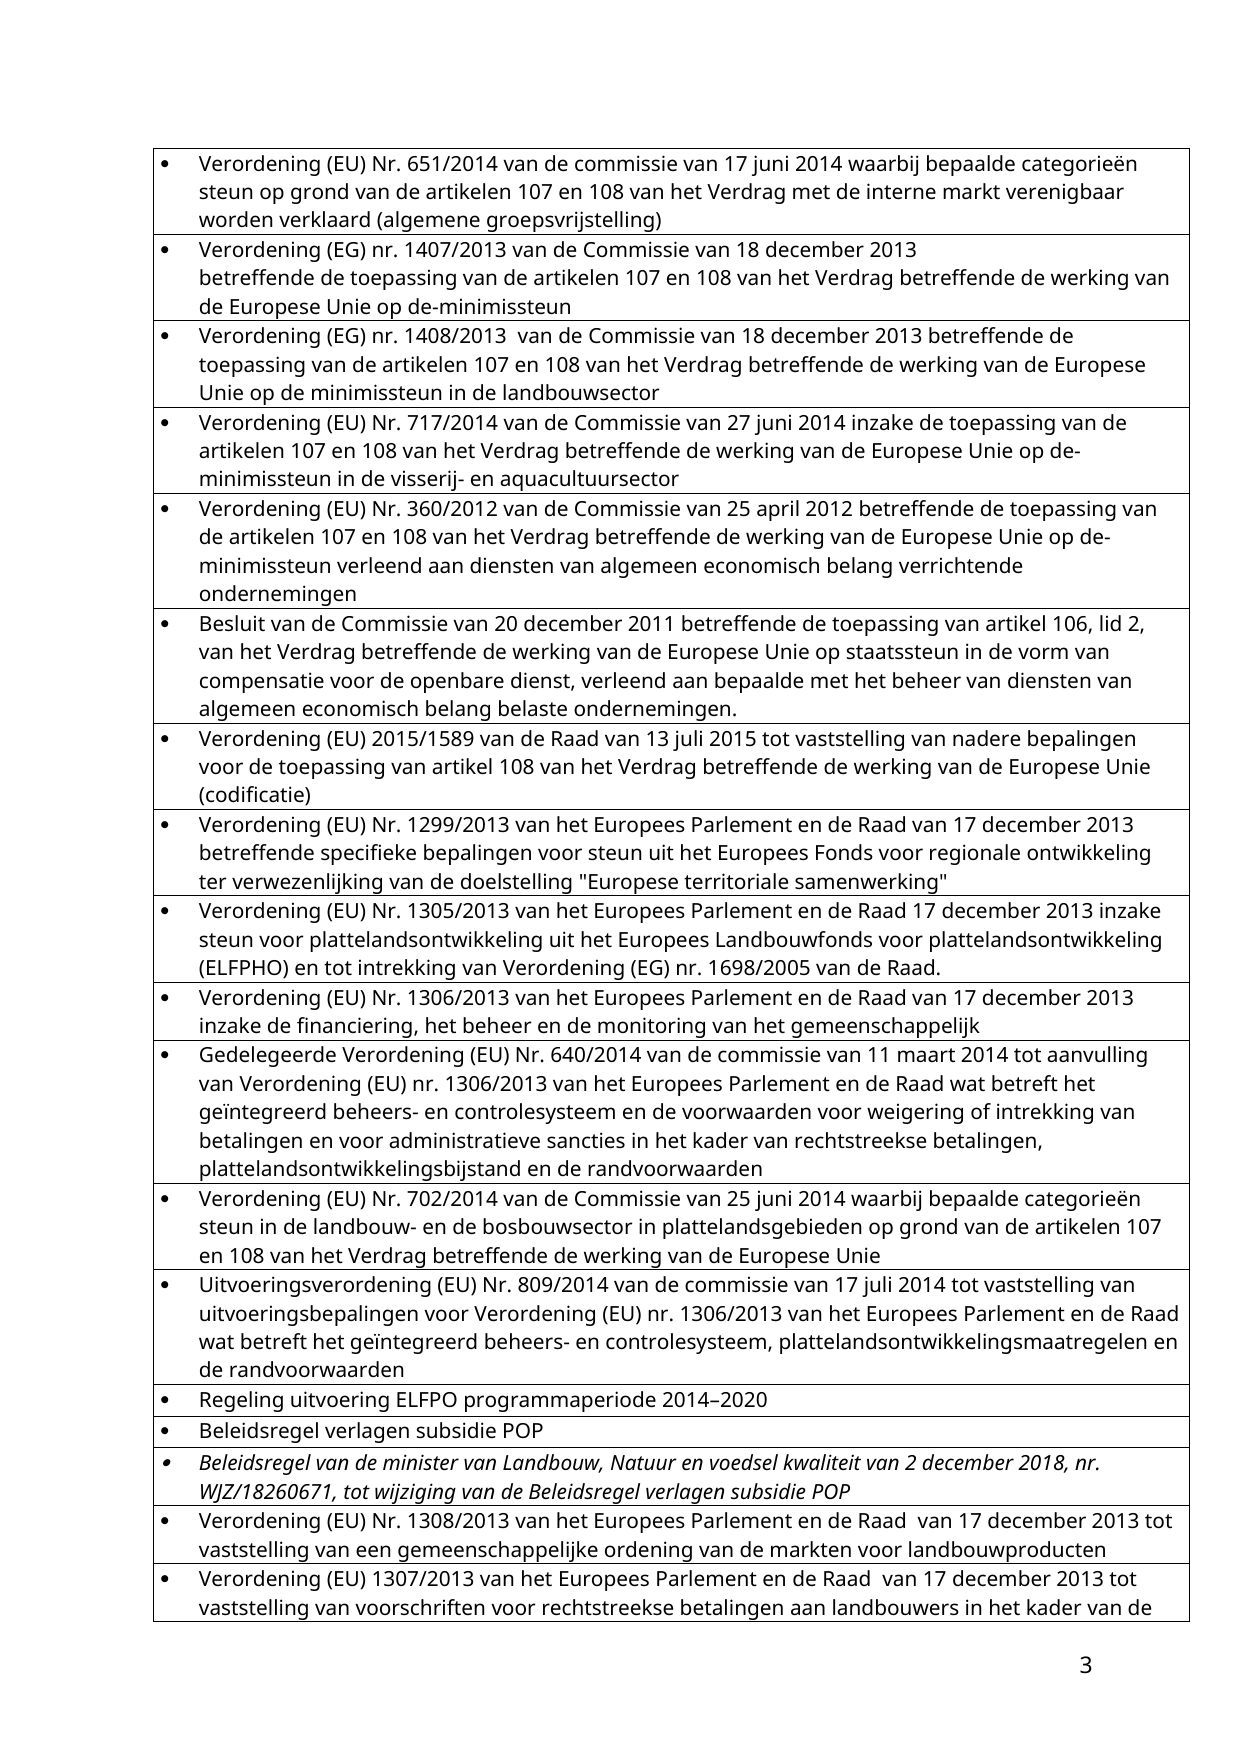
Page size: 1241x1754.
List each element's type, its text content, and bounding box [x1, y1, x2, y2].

table_cell Verordening (EU) Nr. 702/2014 van de Commissie van 25 juni 2014 waarbij bepaalde categorieën steun in de landbouw- en de bosbouwsector in plattelandsgebieden op grond van de artikelen 107 en 108 van het Verdrag betreffende de werking van de Europese Unie [154, 1184, 1189, 1269]
table_cell Beleidsregel verlagen subsidie POP [154, 1417, 1189, 1447]
table_cell Verordening (EG) nr. 1408/2013 van de Commissie van 18 december 2013 betreffende de toepassing van de artikelen 107 en 108 van het Verdrag betreffende de werking van de Europese Unie op de minimissteun in de landbouwsector [154, 321, 1189, 407]
table_cell Verordening (EU) Nr. 360/2012 van de Commissie van 25 april 2012 betreffende de toepassing van de artikelen 107 en 108 van het Verdrag betreffende de werking van de Europese Unie op de-minimissteun verleend aan diensten van algemeen economisch belang verrichtende ondernemingen [154, 494, 1189, 608]
table_cell Verordening (EG) nr. 1407/2013 van de Commissie van 18 december 2013 betreffende de toepassing van de artikelen 107 en 108 van het Verdrag betreffende de werking van de Europese Unie op de-minimissteun [154, 235, 1189, 320]
table_cell Verordening (EU) Nr. 1305/2013 van het Europees Parlement en de Raad 17 december 2013 inzake steun voor plattelandsontwikkeling uit het Europees Landbouwfonds voor plattelandsontwikkeling (ELFPHO) en tot intrekking van Verordening (EG) nr. 1698/2005 van de Raad. [154, 896, 1189, 982]
table_cell Verordening (EU) Nr. 651/2014 van de commissie van 17 juni 2014 waarbij bepaalde categorieën steun op grond van de artikelen 107 en 108 van het Verdrag met de interne markt verenigbaar worden verklaard (algemene groepsvrijstelling) [154, 149, 1189, 234]
table_cell Verordening (EU) Nr. 1299/2013 van het Europees Parlement en de Raad van 17 december 2013 betreffende specifieke bepalingen voor steun uit het Europees Fonds voor regionale ontwikkeling ter verwezenlijking van de doelstelling "Europese territoriale samenwerking" [154, 810, 1189, 895]
table_cell Uitvoeringsverordening (EU) Nr. 809/2014 van de commissie van 17 juli 2014 tot vaststelling van uitvoeringsbepalingen voor Verordening (EU) nr. 1306/2013 van het Europees Parlement en de Raad wat betreft het geïntegreerd beheers- en controlesysteem, plattelandsontwikkelingsmaatregelen en de randvoorwaarden [154, 1270, 1189, 1384]
table_cell Besluit van de Commissie van 20 december 2011 betreffende de toepassing van artikel 106, lid 2, van het Verdrag betreffende de werking van de Europese Unie op staatssteun in de vorm van compensatie voor de openbare dienst, verleend aan bepaalde met het beheer van diensten van algemeen economisch belang belaste ondernemingen. [154, 609, 1189, 723]
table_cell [154, 1564, 1189, 1621]
table_cell Gedelegeerde Verordening (EU) Nr. 640/2014 van de commissie van 11 maart 2014 tot aanvulling van Verordening (EU) nr. 1306/2013 van het Europees Parlement en de Raad wat betreft het geïntegreerd beheers- en controlesysteem en de voorwaarden voor weigering of intrekking van betalingen en voor administratieve sancties in het kader van rechtstreekse betalingen, plattelandsontwikkelingsbijstand en de randvoorwaarden [154, 1041, 1189, 1183]
table_cell Verordening (EU) Nr. 717/2014 van de Commissie van 27 juni 2014 inzake de toepassing van de artikelen 107 en 108 van het Verdrag betreffende de werking van de Europese Unie op de-minimissteun in de visserij- en aquacultuursector [154, 408, 1189, 493]
table_cell Verordening (EU) 2015/1589 van de Raad van 13 juli 2015 tot vaststelling van nadere bepalingen voor de toepassing van artikel 108 van het Verdrag betreffende de werking van de Europese Unie (codificatie) [154, 724, 1189, 809]
table_cell Verordening (EU) Nr. 1308/2013 van het Europees Parlement en de Raad van 17 december 2013 tot vaststelling van een gemeenschappelijke ordening van de markten voor landbouwproducten [154, 1506, 1189, 1563]
table_cell Verordening (EU) Nr. 1306/2013 van het Europees Parlement en de Raad van 17 december 2013 inzake de financiering, het beheer en de monitoring van het gemeenschappelijk [154, 983, 1189, 1039]
table_cell Regeling uitvoering ELFPO programmaperiode 2014–2020 [154, 1385, 1189, 1416]
table_cell Beleidsregel van de minister van Landbouw, Natuur en voedsel kwaliteit van 2 december 2018, nr. WJZ/18260671, tot wijziging van de Beleidsregel verlagen subsidie POP [154, 1448, 1189, 1505]
